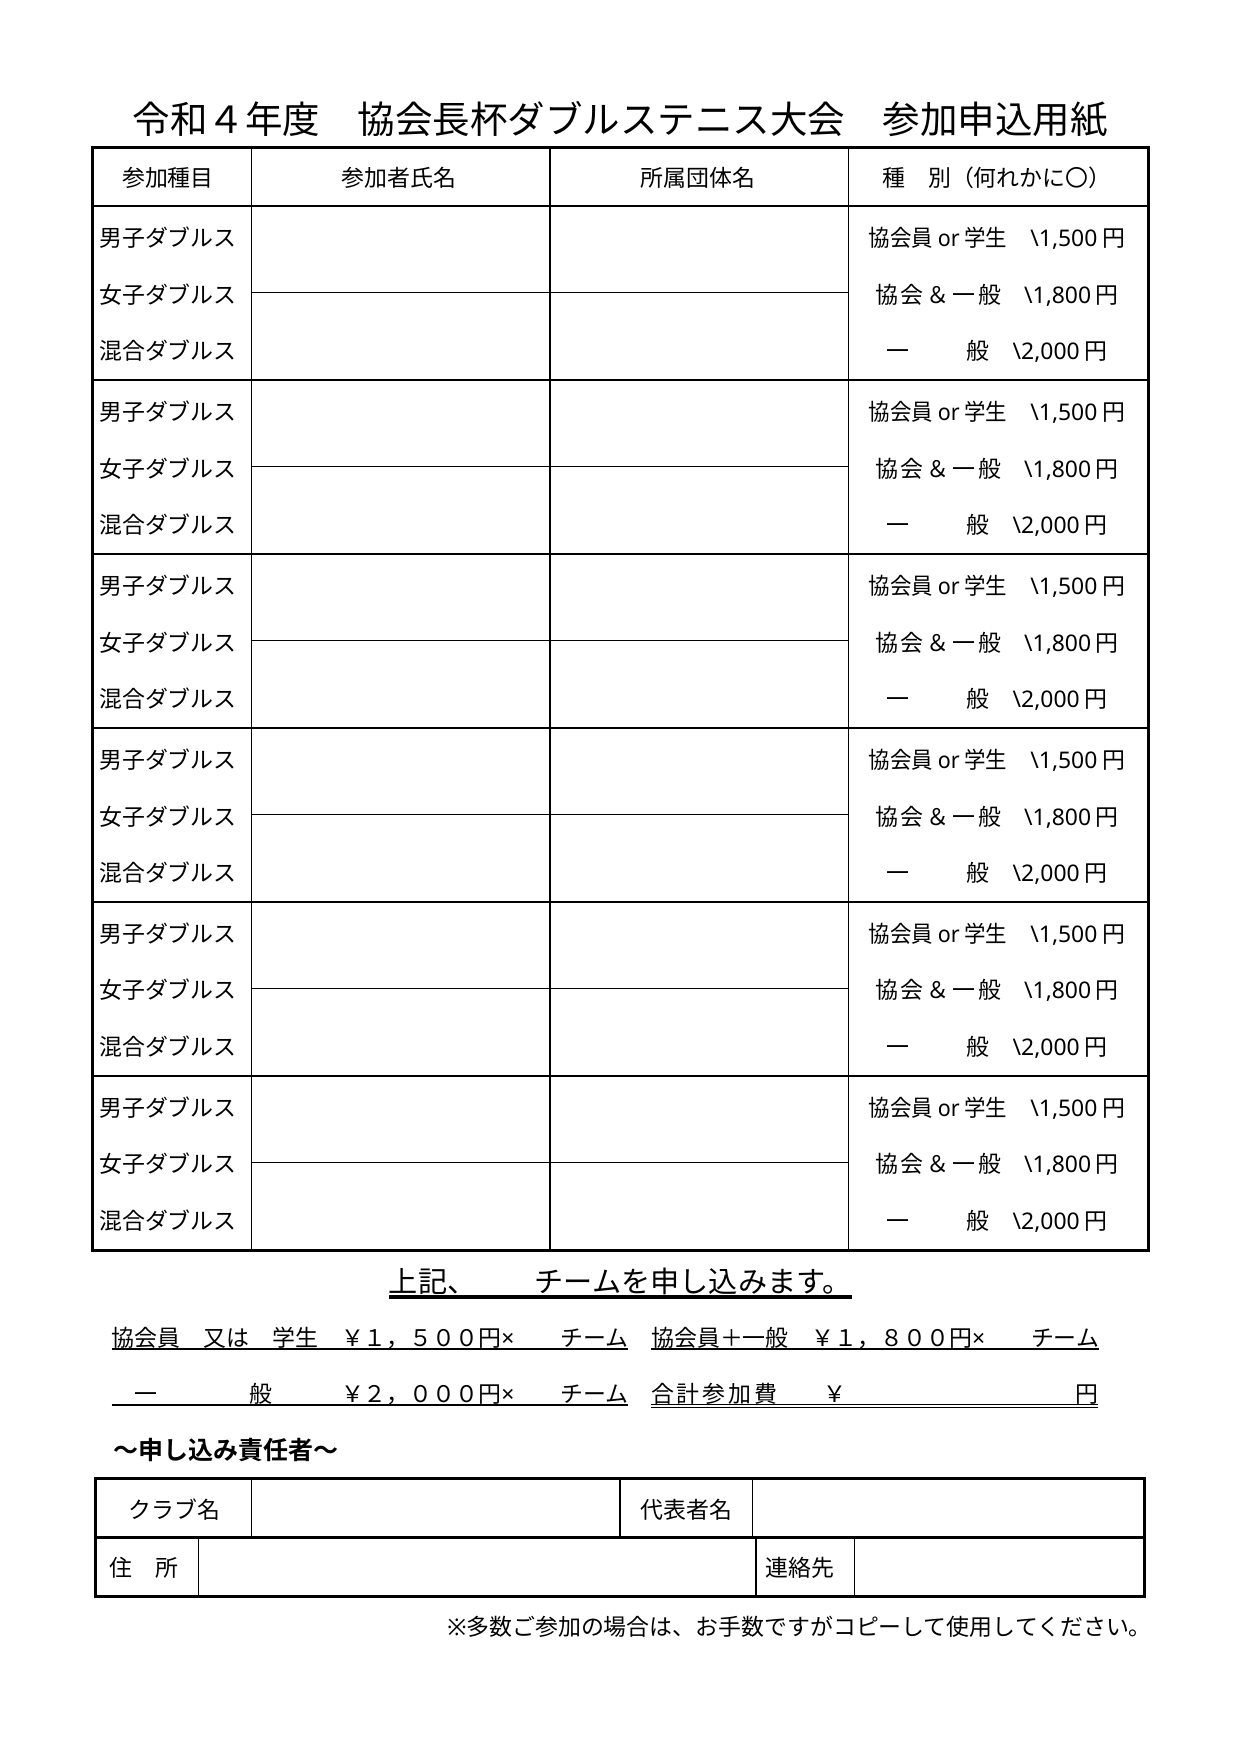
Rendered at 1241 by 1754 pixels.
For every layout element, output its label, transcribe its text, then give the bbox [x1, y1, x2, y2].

table_header クラブ名 [97, 1480, 251, 1536]
table_cell [551, 815, 848, 901]
table_header [252, 1480, 619, 1536]
table_cell 男子ダブルス 女子ダブルス 混合ダブルス [94, 903, 251, 1075]
text 一 般 ￥２，０００円× チーム 合計参加費 ￥ 円 [89, 1364, 1152, 1421]
table_cell [252, 381, 549, 466]
table_header [753, 1480, 1143, 1536]
table_cell [252, 815, 549, 901]
table_cell [252, 729, 549, 814]
table_cell 男子ダブルス 女子ダブルス 混合ダブルス [94, 1077, 251, 1249]
table_cell [855, 1539, 1143, 1595]
table_cell [252, 207, 549, 292]
table_cell 協会員or学生 \1,500円 協会＆一般 \1,800円 一 般 \2,000円 [849, 207, 1147, 379]
text 上記、 チームを申し込みます。 [89, 1252, 1152, 1308]
table_cell [551, 555, 848, 640]
table_cell [551, 293, 848, 379]
table_cell 男子ダブルス 女子ダブルス 混合ダブルス [94, 207, 251, 379]
table_cell [252, 641, 549, 727]
table_cell [551, 729, 848, 814]
table_cell 連絡先 [757, 1539, 854, 1595]
table_cell [551, 1163, 848, 1249]
table_cell [252, 989, 549, 1075]
table_header 代表者名 [621, 1480, 752, 1536]
table_cell [551, 467, 848, 553]
text 令和４年度 協会長杯ダブルステニス大会 参加申込用紙 [89, 89, 1152, 146]
table_cell [551, 207, 848, 292]
table_cell [551, 1077, 848, 1162]
table_cell [252, 1077, 549, 1162]
table_cell 男子ダブルス 女子ダブルス 混合ダブルス [94, 729, 251, 901]
table_header 参加者氏名 [252, 149, 549, 205]
text ※多数ご参加の場合は、お手数ですがコピーして使用してください。 [89, 1598, 1152, 1654]
table_cell 男子ダブルス 女子ダブルス 混合ダブルス [94, 381, 251, 553]
table_cell [551, 381, 848, 466]
table_cell [551, 989, 848, 1075]
table_cell 協会員or学生 \1,500円 協会＆一般 \1,800円 一 般 \2,000円 [849, 381, 1147, 553]
table_header 参加種目 [94, 149, 251, 205]
table_header 所属団体名 [551, 149, 848, 205]
table_cell [252, 1163, 549, 1249]
table_cell [252, 555, 549, 640]
table_cell 住 所 [97, 1539, 198, 1595]
table_cell [252, 903, 549, 988]
table_cell 男子ダブルス 女子ダブルス 混合ダブルス [94, 555, 251, 727]
table_cell [551, 903, 848, 988]
table_cell [551, 641, 848, 727]
table_cell 協会員or学生 \1,500円 協会＆一般 \1,800円 一 般 \2,000円 [849, 729, 1147, 901]
table_cell [252, 467, 549, 553]
text 協会員 又は 学生 ￥１，５００円× チーム 協会員＋一般 ￥１，８００円× チーム [89, 1308, 1152, 1364]
text ～申し込み責任者～ [89, 1421, 1152, 1477]
table_cell 協会員or学生 \1,500円 協会＆一般 \1,800円 一 般 \2,000円 [849, 903, 1147, 1075]
table_cell 協会員or学生 \1,500円 協会＆一般 \1,800円 一 般 \2,000円 [849, 1077, 1147, 1249]
table_header 種 別（何れかに〇） [849, 149, 1147, 205]
table_cell 協会員or学生 \1,500円 協会＆一般 \1,800円 一 般 \2,000円 [849, 555, 1147, 727]
table_cell [252, 293, 549, 379]
table_cell [199, 1539, 755, 1595]
